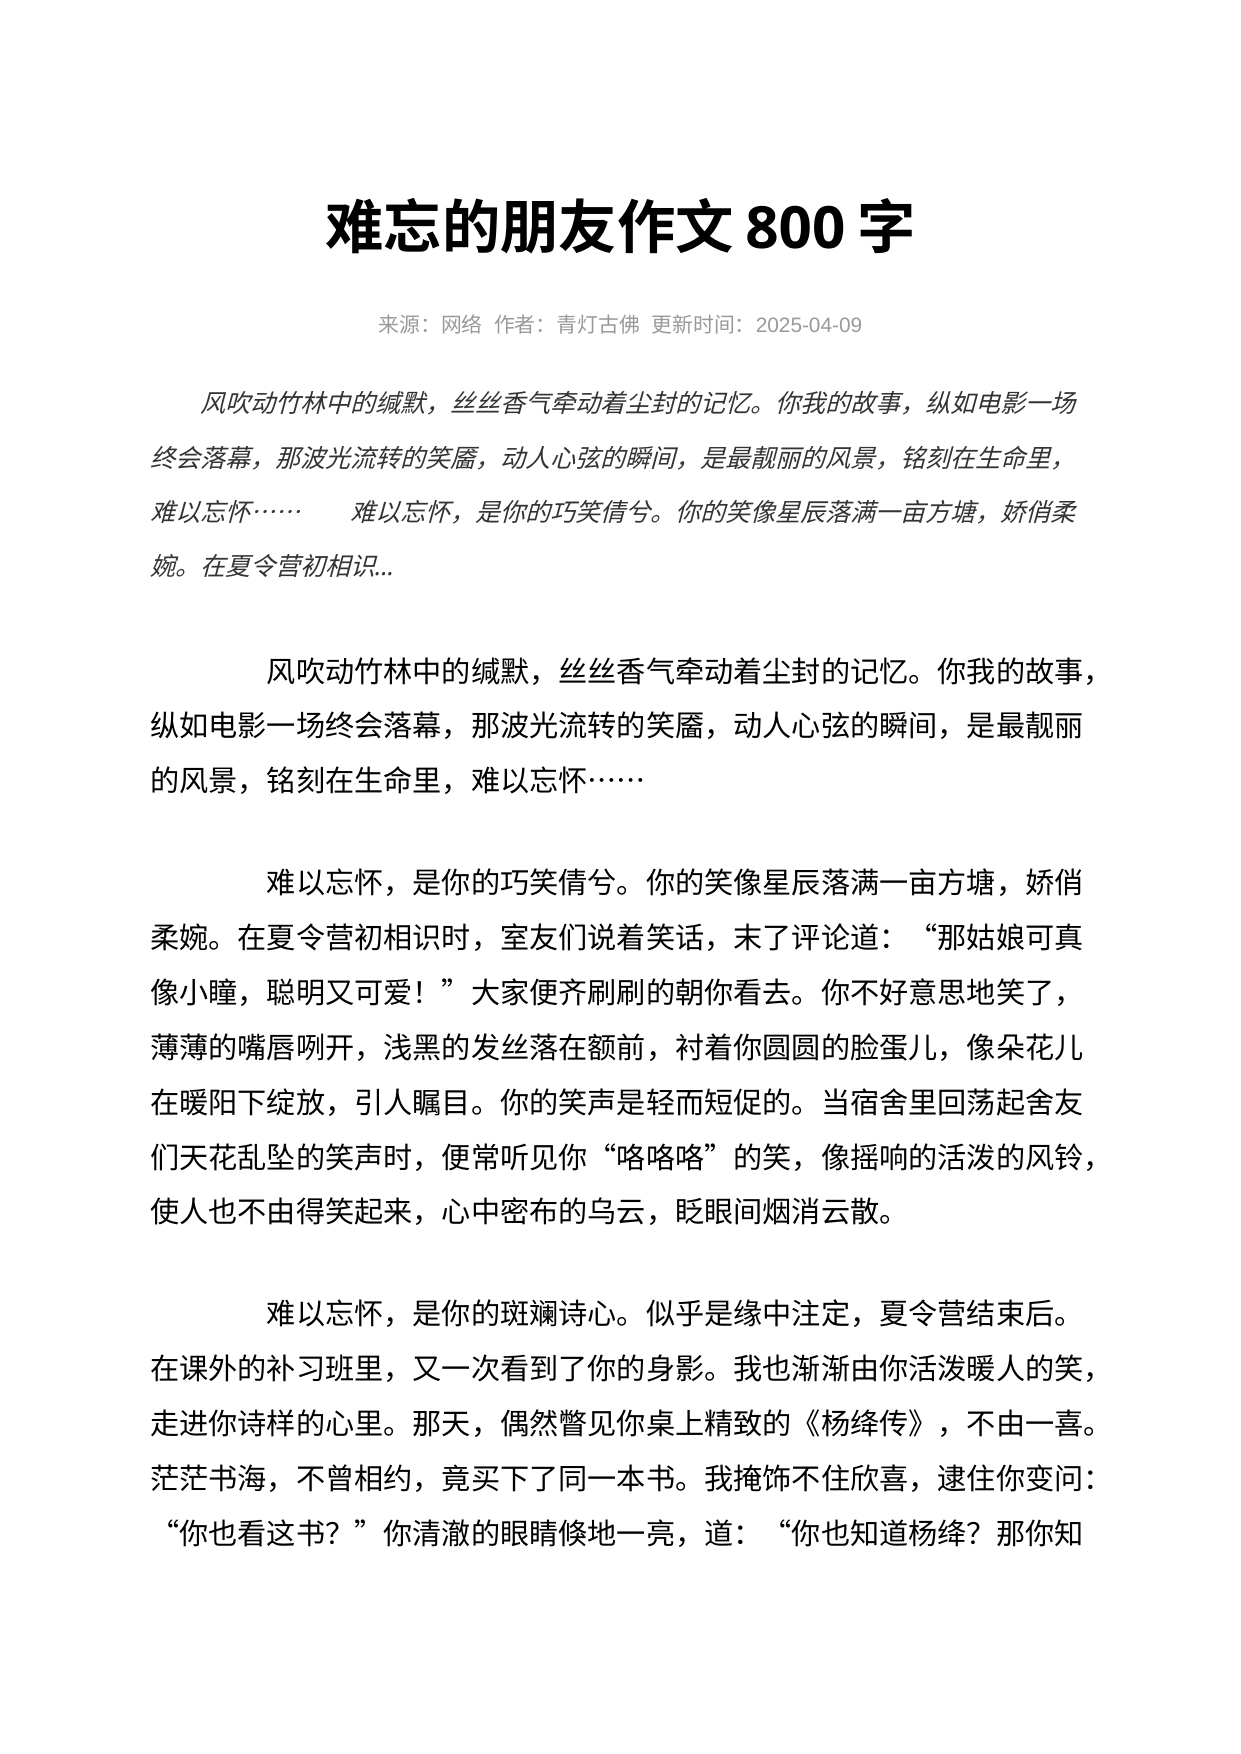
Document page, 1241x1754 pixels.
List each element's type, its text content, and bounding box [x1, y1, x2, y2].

subtitle 难忘的朋友作文800字 [150, 181, 1090, 266]
text 难以忘怀，是你的巧笑倩兮。你的笑像星辰落满一亩方塘，娇俏柔婉。在夏令营初相识时，室友们说着笑话，末了评论道：“那姑娘可真像小瞳，聪明又可爱！”大家便齐刷刷的朝你看去。你不好意思地笑了，薄薄的嘴唇咧开，浅黑的发丝落在额前，衬着你圆圆的脸蛋儿，像朵花儿在暖阳下绽放，引人瞩目。你的笑声是轻而短促的。当宿舍里回荡起舍友们天花乱坠的笑声时，便常听见你“咯咯咯”的笑，像摇响的活泼的风铃，使人也不由得笑起来，心中密布的乌云，眨眼间烟消云散。 [150, 860, 1090, 1231]
text 风吹动竹林中的缄默，丝丝香气牵动着尘封的记忆。你我的故事，纵如电影一场终会落幕，那波光流转的笑靥，动人心弦的瞬间，是最靓丽的风景，铭刻在生命里，难以忘怀…… 难以忘怀，是你的巧笑倩兮。你的笑像星辰落满一亩方塘，娇俏柔婉。在夏令营初相识... [150, 384, 1090, 583]
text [150, 1291, 1090, 1553]
text 来源：网络 作者：青灯古佛 更新时间：2025-04-09 [150, 313, 1090, 337]
text 风吹动竹林中的缄默，丝丝香气牵动着尘封的记忆。你我的故事，纵如电影一场终会落幕，那波光流转的笑靥，动人心弦的瞬间，是最靓丽的风景，铭刻在生命里，难以忘怀…… [150, 648, 1090, 800]
